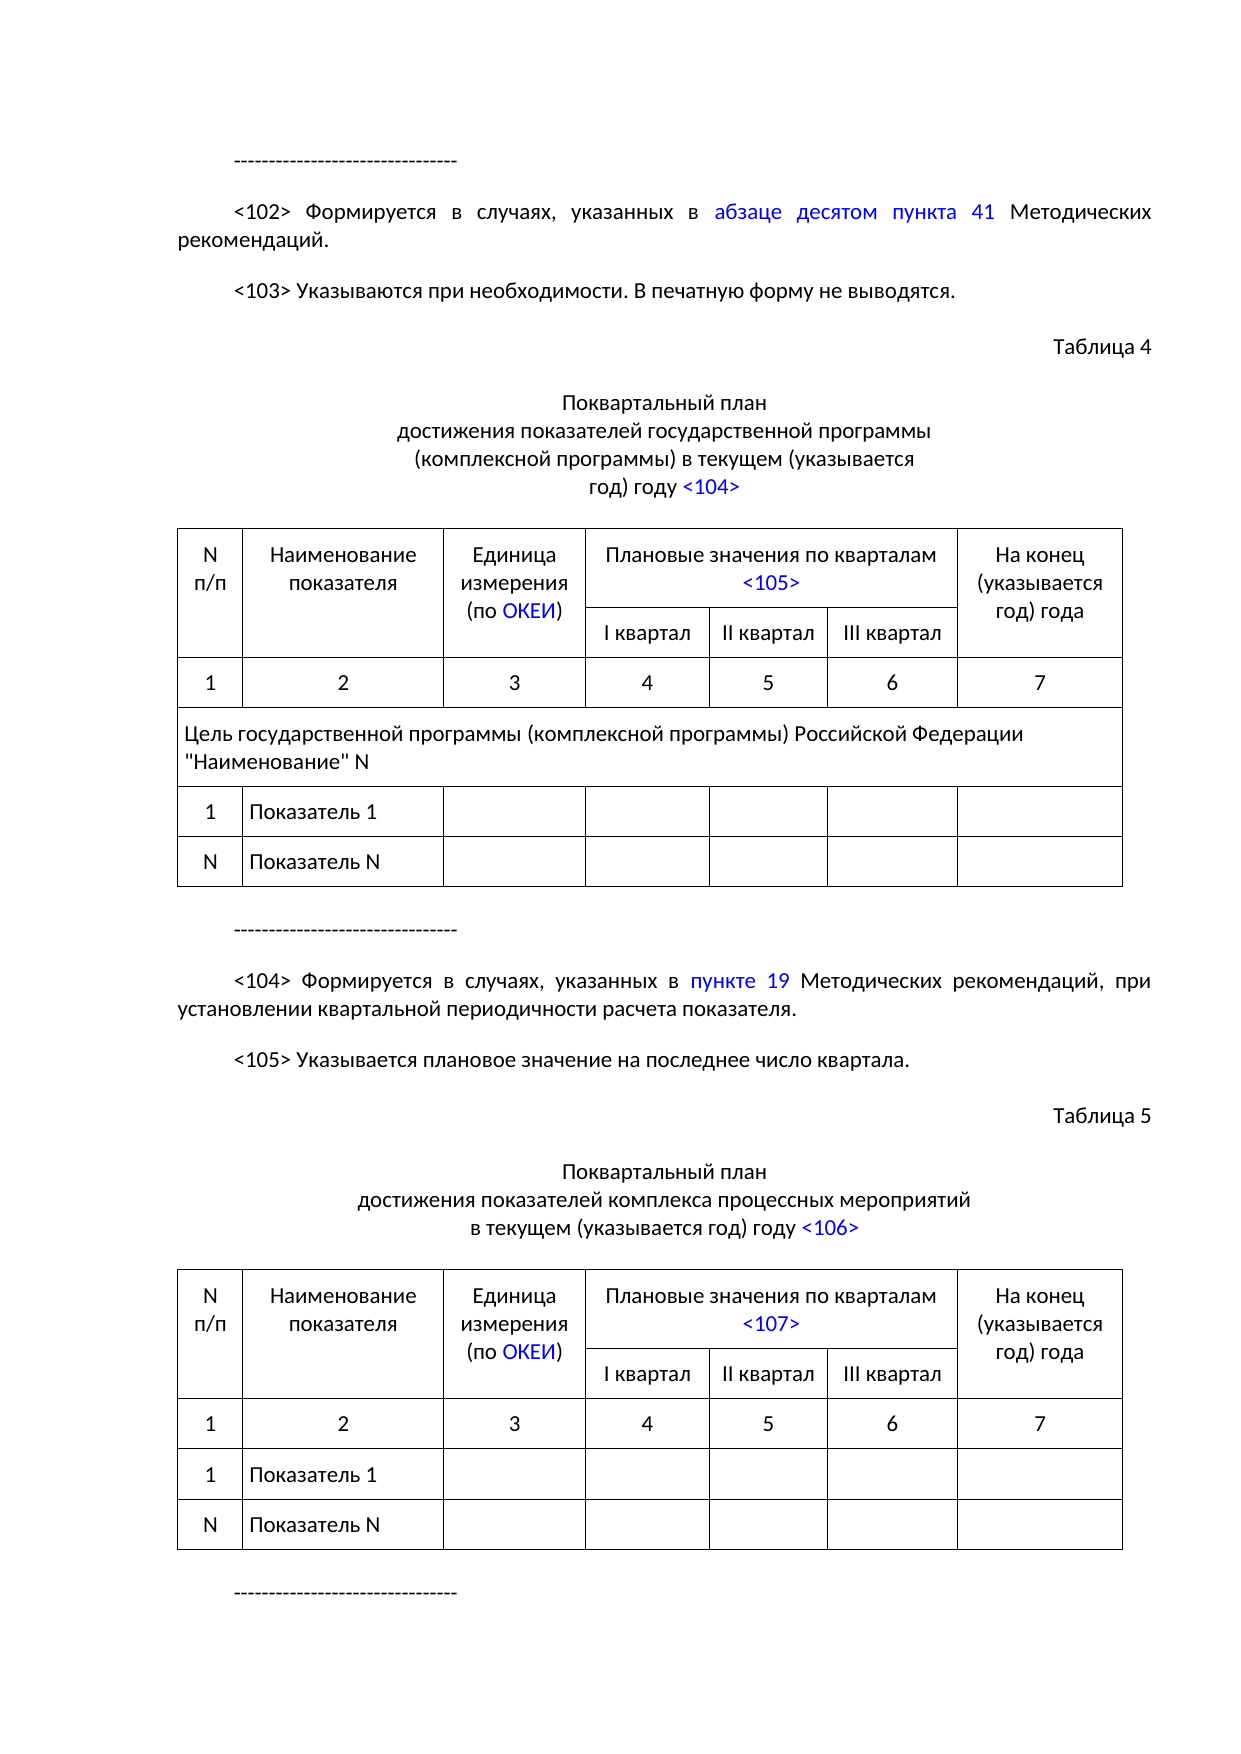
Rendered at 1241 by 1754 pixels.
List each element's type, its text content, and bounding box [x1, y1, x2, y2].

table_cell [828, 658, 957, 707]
text достижения показателей государственной программы [177, 416, 1152, 444]
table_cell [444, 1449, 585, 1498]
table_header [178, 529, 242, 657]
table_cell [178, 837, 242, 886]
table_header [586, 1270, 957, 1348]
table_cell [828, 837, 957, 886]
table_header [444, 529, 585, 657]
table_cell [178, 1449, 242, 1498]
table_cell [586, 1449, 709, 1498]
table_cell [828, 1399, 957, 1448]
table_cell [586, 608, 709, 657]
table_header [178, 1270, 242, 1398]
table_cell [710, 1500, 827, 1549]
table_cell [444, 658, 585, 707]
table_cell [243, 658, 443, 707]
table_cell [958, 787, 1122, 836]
text <103> Указываются при необходимости. В печатную форму не выводятся. [177, 276, 1152, 304]
text -------------------------------- [177, 1578, 1152, 1606]
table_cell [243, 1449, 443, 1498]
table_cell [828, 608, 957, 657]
text Таблица 4 [177, 332, 1152, 360]
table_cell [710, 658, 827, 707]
text в текущем (указывается год) году <106> [177, 1213, 1152, 1241]
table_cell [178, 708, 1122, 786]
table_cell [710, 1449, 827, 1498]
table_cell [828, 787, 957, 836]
text год) году <104> [177, 472, 1152, 500]
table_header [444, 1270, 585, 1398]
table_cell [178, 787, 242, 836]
text -------------------------------- [177, 915, 1152, 943]
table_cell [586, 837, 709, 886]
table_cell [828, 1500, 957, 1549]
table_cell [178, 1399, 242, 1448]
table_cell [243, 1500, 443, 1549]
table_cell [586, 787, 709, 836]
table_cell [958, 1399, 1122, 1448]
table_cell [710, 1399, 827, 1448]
text <104> Формируется в случаях, указанных в пункте 19 Методических рекомендаций, при установлении квартальной периодичности расчета показателя. [177, 966, 1152, 1022]
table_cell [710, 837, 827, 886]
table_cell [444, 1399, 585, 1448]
text <105> Указывается плановое значение на последнее число квартала. [177, 1045, 1152, 1073]
text -------------------------------- [177, 146, 1152, 174]
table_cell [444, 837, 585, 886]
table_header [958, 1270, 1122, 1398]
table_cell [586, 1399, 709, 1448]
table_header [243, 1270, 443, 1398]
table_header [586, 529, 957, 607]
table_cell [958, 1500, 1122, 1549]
text Поквартальный план [177, 388, 1152, 416]
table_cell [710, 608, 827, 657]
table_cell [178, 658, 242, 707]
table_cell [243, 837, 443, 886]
text Таблица 5 [177, 1101, 1152, 1129]
text Поквартальный план [177, 1157, 1152, 1185]
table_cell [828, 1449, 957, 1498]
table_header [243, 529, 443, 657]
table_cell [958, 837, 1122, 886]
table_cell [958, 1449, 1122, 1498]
text (комплексной программы) в текущем (указывается [177, 444, 1152, 472]
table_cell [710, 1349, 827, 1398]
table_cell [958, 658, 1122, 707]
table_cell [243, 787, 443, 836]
text достижения показателей комплекса процессных мероприятий [177, 1185, 1152, 1213]
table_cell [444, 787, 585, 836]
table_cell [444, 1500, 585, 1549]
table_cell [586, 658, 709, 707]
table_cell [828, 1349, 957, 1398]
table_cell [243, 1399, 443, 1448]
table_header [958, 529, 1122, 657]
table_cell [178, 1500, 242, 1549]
text <102> Формируется в случаях, указанных в абзаце десятом пункта 41 Методических рекомендаций. [177, 197, 1152, 253]
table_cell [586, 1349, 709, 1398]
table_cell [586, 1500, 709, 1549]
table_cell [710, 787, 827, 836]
